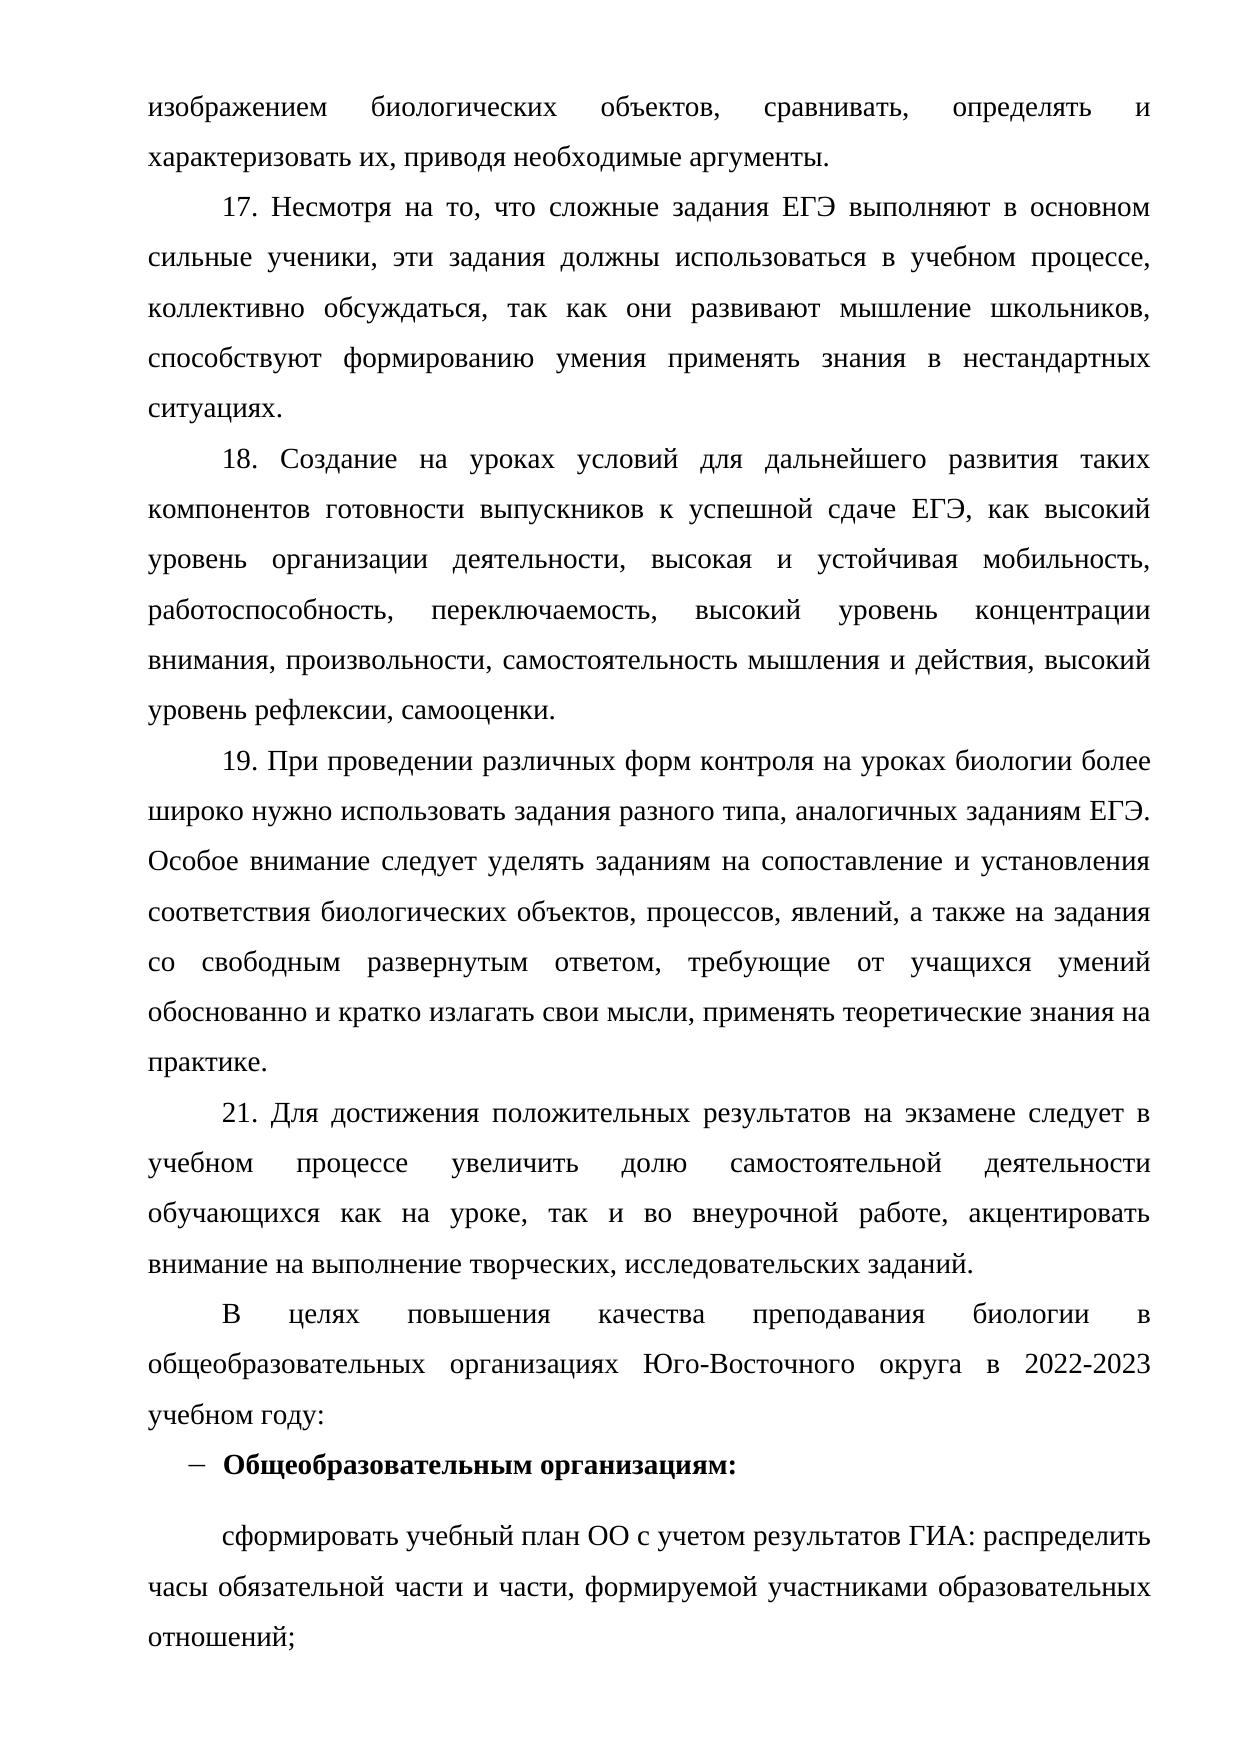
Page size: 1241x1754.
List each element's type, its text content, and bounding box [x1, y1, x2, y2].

text 18. Создание на уроках условий для дальнейшего развития таких компонентов готовности выпускников к успешной сдаче ЕГЭ, как высокий уровень организации деятельности, высокая и устойчивая мобильность, работоспособность, переключаемость, высокий уровень концентрации внимания, произвольности, самостоятельность мышления и действия, высокий уровень рефлексии, самооценки. [148, 441, 1152, 726]
text В целях повышения качества преподавания биологии в общеобразовательных организациях Юго-Восточного округа в 2022-2023 учебном году: [148, 1296, 1152, 1430]
text сформировать учебный план ОО с учетом результатов ГИА: распределить часы обязательной части и части, формируемой участниками образовательных отношений; [148, 1518, 1152, 1652]
text 21. Для достижения положительных результатов на экзамене следует в учебном процессе увеличить долю самостоятельной деятельности обучающихся как на уроке, так и во внеурочной работе, акцентировать внимание на выполнение творческих, исследовательских заданий. [148, 1095, 1152, 1279]
list Общеобразовательным организациям: [185, 1447, 1152, 1481]
text 19. При проведении различных форм контроля на уроках биологии более широко нужно использовать задания разного типа, аналогичных заданиям ЕГЭ. Особое внимание следует уделять заданиям на сопоставление и установления соответствия биологических объектов, процессов, явлений, а также на задания со свободным развернутым ответом, требующие от учащихся умений обоснованно и кратко излагать свои мысли, применять теоретические знания на практике. [148, 743, 1152, 1078]
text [148, 89, 1152, 172]
text 17. Несмотря на то, что сложные задания ЕГЭ выполняют в основном сильные ученики, эти задания должны использоваться в учебном процессе, коллективно обсуждаться, так как они развивают мышление школьников, способствуют формированию умения применять знания в нестандартных ситуациях. [148, 189, 1152, 424]
